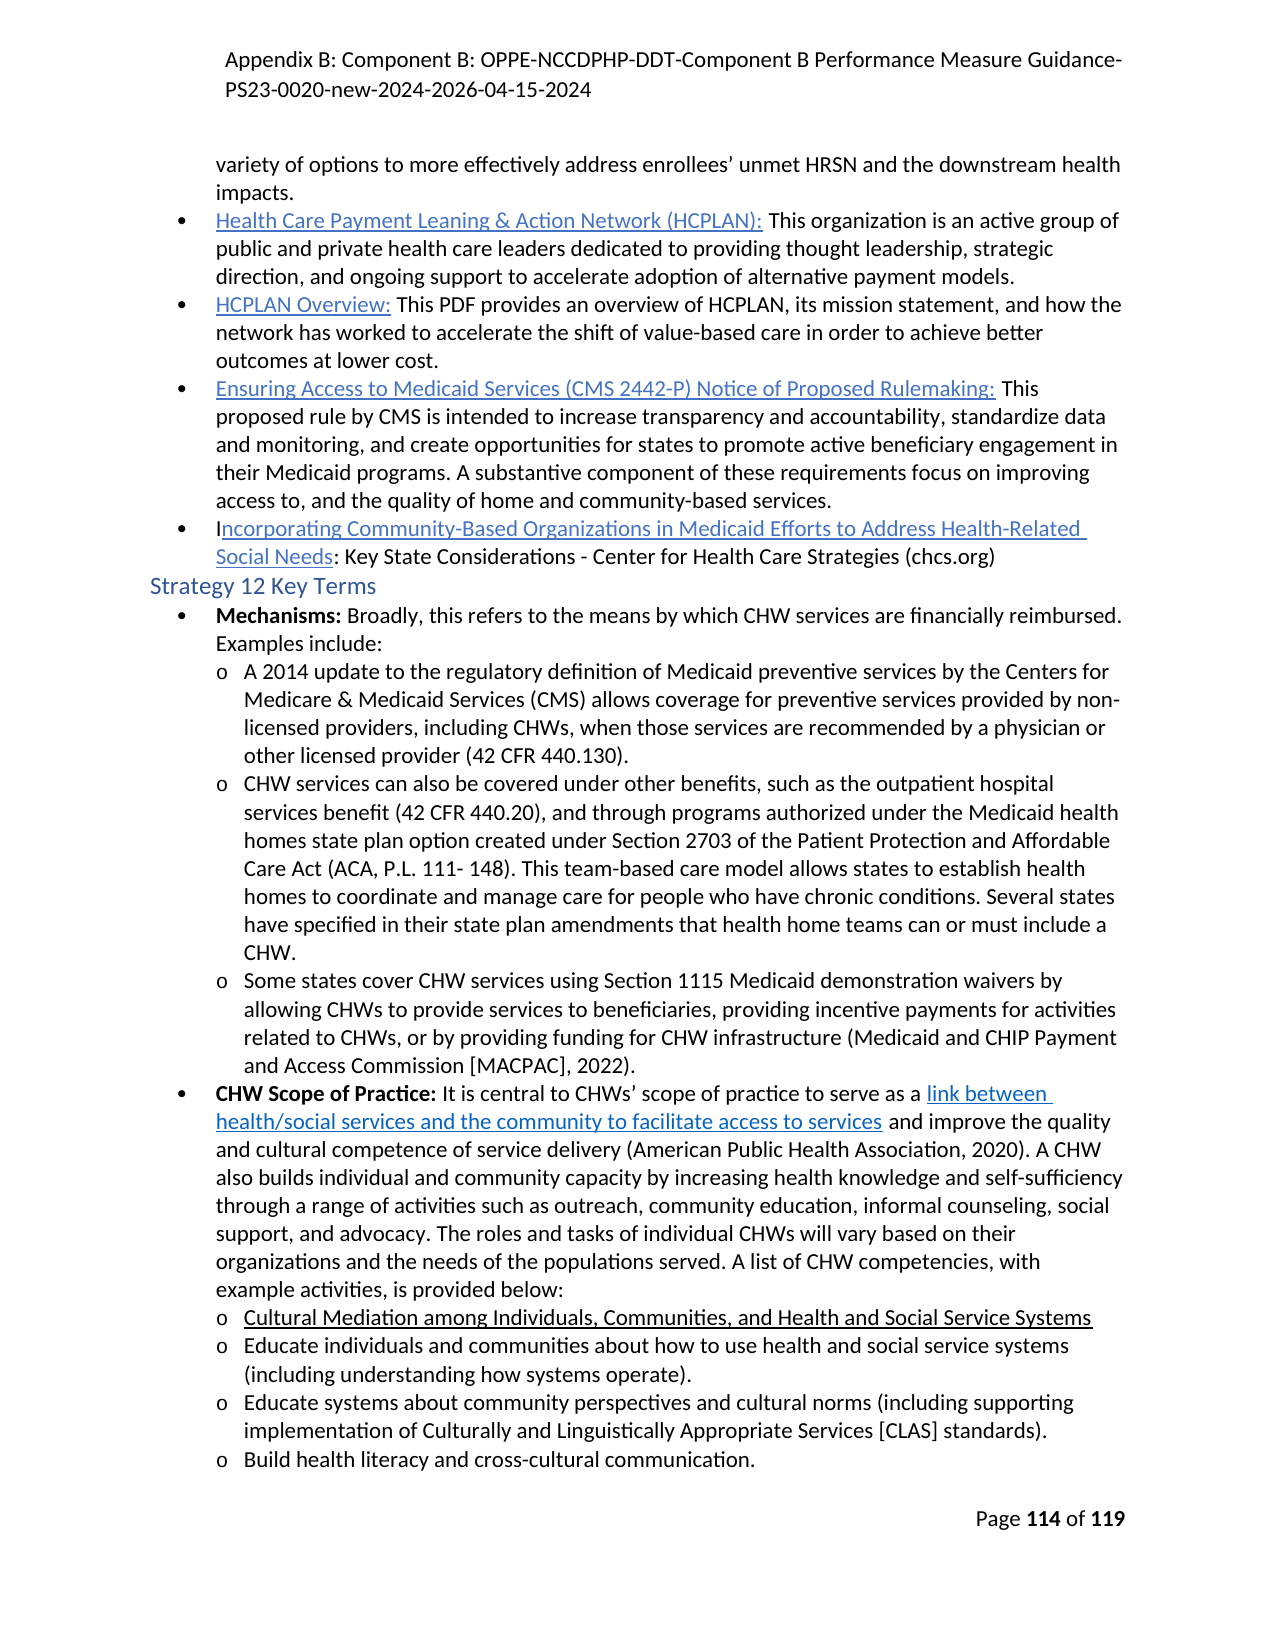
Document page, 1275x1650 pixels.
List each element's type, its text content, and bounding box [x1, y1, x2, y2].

text Strategy 12 Key Terms [150, 570, 1125, 601]
list Ensuring Access to Medicaid Services (CMS 2442-P) Notice of Proposed Rulemaking: This proposed rule by CMS is intended to increase transparency and accountability, standardize data and monitoring, and create opportunities for states to promote active beneficiary engagement in their Medicaid programs. A substantive component of these requirements focus on improving access to, and the quality of home and community-based services. [178, 374, 1125, 514]
list Cultural Mediation among Individuals, Communities, and Health and Social Service Systems [216, 1303, 1125, 1332]
list Health Care Payment Leaning & Action Network (HCPLAN): This organization is an active group of public and private health care leaders dedicated to providing thought leadership, strategic direction, and ongoing support to accelerate adoption of alternative payment models. [178, 206, 1125, 290]
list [178, 150, 1125, 206]
list HCPLAN Overview: This PDF provides an overview of HCPLAN, its mission statement, and how the network has worked to accelerate the shift of value-based care in order to achieve better outcomes at lower cost. [178, 290, 1125, 374]
list Educate systems about community perspectives and cultural norms (including supporting implementation of Culturally and Linguistically Appropriate Services [CLAS] standards). [216, 1388, 1125, 1445]
list A 2014 update to the regulatory definition of Medicaid preventive services by the Centers for Medicare & Medicaid Services (CMS) allows coverage for preventive services provided by non-licensed providers, including CHWs, when those services are recommended by a physician or other licensed provider (42 CFR 440.130). [216, 657, 1125, 769]
list CHW Scope of Practice: It is central to CHWs’ scope of practice to serve as a link between health/social services and the community to facilitate access to services and improve the quality and cultural competence of service delivery (American Public Health Association, 2020). A CHW also builds individual and community capacity by increasing health knowledge and self-sufficiency through a range of activities such as outreach, community education, informal counseling, social support, and advocacy. The roles and tasks of individual CHWs will vary based on their organizations and the needs of the populations served. A list of CHW competencies, with example activities, is provided below: [178, 1079, 1125, 1303]
list Mechanisms: Broadly, this refers to the means by which CHW services are financially reimbursed. Examples include: [178, 601, 1125, 657]
list Educate individuals and communities about how to use health and social service systems (including understanding how systems operate). [216, 1332, 1125, 1388]
list CHW services can also be covered under other benefits, such as the outpatient hospital services benefit (42 CFR 440.20), and through programs authorized under the Medicaid health homes state plan option created under Section 2703 of the Patient Protection and Affordable Care Act (ACA, P.L. 111- 148). This team-based care model allows states to establish health homes to coordinate and manage care for people who have chronic conditions. Several states have specified in their state plan amendments that health home teams can or must include a CHW. [216, 769, 1125, 966]
list Incorporating Community-Based Organizations in Medicaid Efforts to Address Health-Related Social Needs: Key State Considerations - Center for Health Care Strategies (chcs.org) [178, 514, 1125, 570]
list Some states cover CHW services using Section 1115 Medicaid demonstration waivers by allowing CHWs to provide services to beneficiaries, providing incentive payments for activities related to CHWs, or by providing funding for CHW infrastructure (Medicaid and CHIP Payment and Access Commission [MACPAC], 2022). [216, 966, 1125, 1079]
list Build health literacy and cross-cultural communication. [216, 1445, 1125, 1473]
